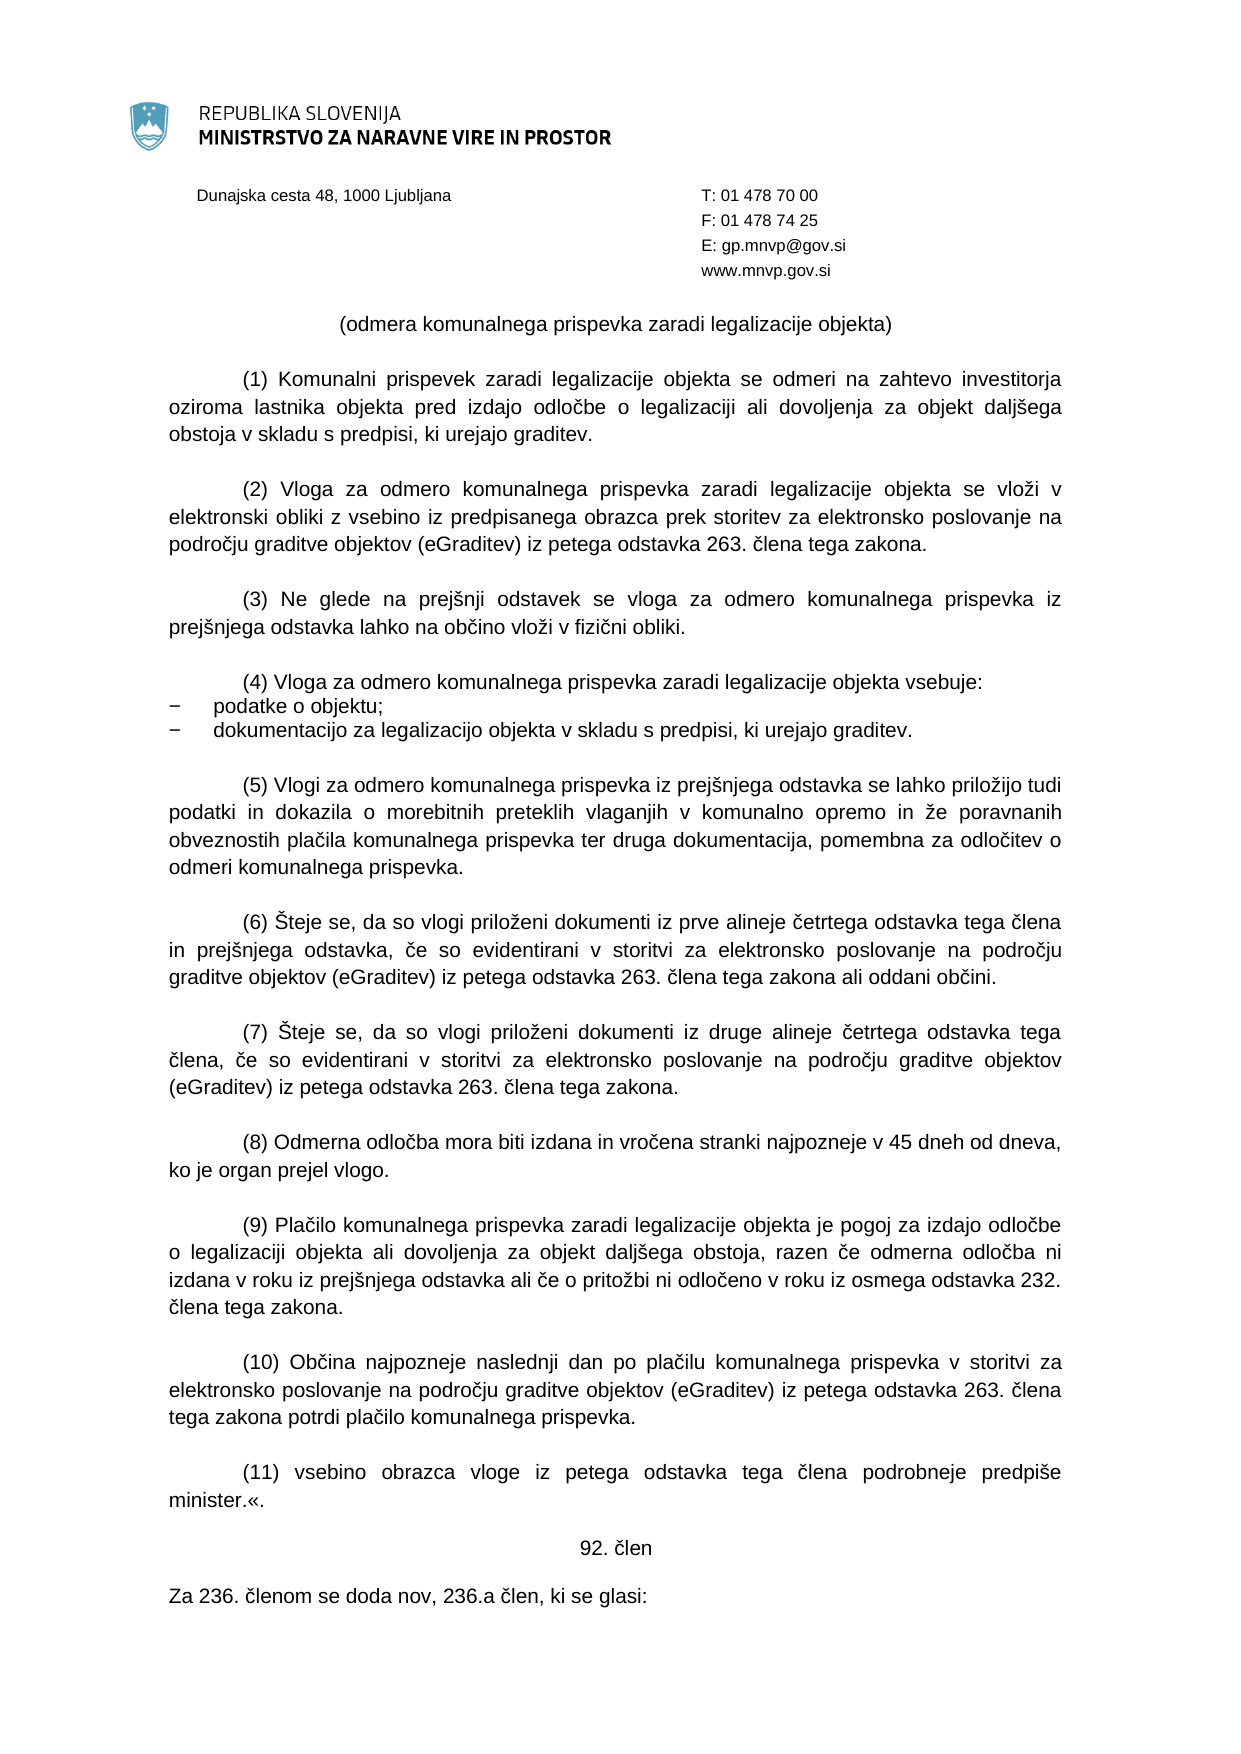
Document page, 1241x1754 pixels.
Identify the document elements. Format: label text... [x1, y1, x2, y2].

text (9) Plačilo komunalnega prispevka zaradi legalizacije objekta je pogoj za izdajo odločbe o legalizaciji objekta ali dovoljenja za objekt daljšega obstoja, razen če odmerna odločba ni izdana v roku iz prejšnjega odstavka ali če o pritožbi ni odločeno v roku iz osmega odstavka 232. člena tega zakona. [169, 1209, 1063, 1319]
text (4) Vloga za odmero komunalnega prispevka zaradi legalizacije objekta vsebuje: [169, 666, 1063, 694]
text 92. člen [169, 1536, 1063, 1559]
text (11) vsebino obrazca vloge iz petega odstavka tega člena podrobneje predpiše minister.«. [169, 1457, 1063, 1512]
text (5) Vlogi za odmero komunalnega prispevka iz prejšnjega odstavka se lahko priložijo tudi podatki in dokazila o morebitnih preteklih vlaganjih v komunalno opremo in že poravnanih obveznostih plačila komunalnega prispevka ter druga dokumentacija, pomembna za odločitev o odmeri komunalnega prispevka. [169, 769, 1063, 879]
text (7) Šteje se, da so vlogi priloženi dokumenti iz druge alineje četrtega odstavka tega člena, če so evidentirani v storitvi za elektronsko poslovanje na področju graditve objektov (eGraditev) iz petega odstavka 263. člena tega zakona. [169, 1017, 1063, 1099]
list dokumentacijo za legalizacijo objekta v skladu s predpisi, ki urejajo graditev. [169, 718, 1063, 742]
text (1) Komunalni prispevek zaradi legalizacije objekta se odmeri na zahtevo investitorja oziroma lastnika objekta pred izdajo odločbe o legalizaciji ali dovoljenja za objekt daljšega obstoja v skladu s predpisi, ki urejajo graditev. [169, 364, 1063, 446]
text Za 236. členom se doda nov, 236.a člen, ki se glasi: [169, 1583, 1063, 1607]
picture [24, 5, 705, 152]
list podatke o objektu; [169, 694, 1063, 718]
text (3) Ne glede na prejšnji odstavek se vloga za odmero komunalnega prispevka iz prejšnjega odstavka lahko na občino vloži v fizični obliki. [169, 584, 1063, 639]
text (8) Odmerna odločba mora biti izdana in vročena stranki najpozneje v 45 dneh od dneva, ko je organ prejel vlogo. [169, 1127, 1063, 1182]
text (2) Vloga za odmero komunalnega prispevka zaradi legalizacije objekta se vloži v elektronski obliki z vsebino iz predpisanega obrazca prek storitev za elektronsko poslovanje na področju graditve objektov (eGraditev) iz petega odstavka 263. člena tega zakona. [169, 474, 1063, 556]
text (odmera komunalnega prispevka zaradi legalizacije objekta) [169, 309, 1063, 336]
text (6) Šteje se, da so vlogi priloženi dokumenti iz prve alineje četrtega odstavka tega člena in prejšnjega odstavka, če so evidentirani v storitvi za elektronsko poslovanje na področju graditve objektov (eGraditev) iz petega odstavka 263. člena tega zakona ali oddani občini. [169, 907, 1063, 989]
text (10) Občina najpozneje naslednji dan po plačilu komunalnega prispevka v storitvi za elektronsko poslovanje na področju graditve objektov (eGraditev) iz petega odstavka 263. člena tega zakona potrdi plačilo komunalnega prispevka. [169, 1347, 1063, 1429]
